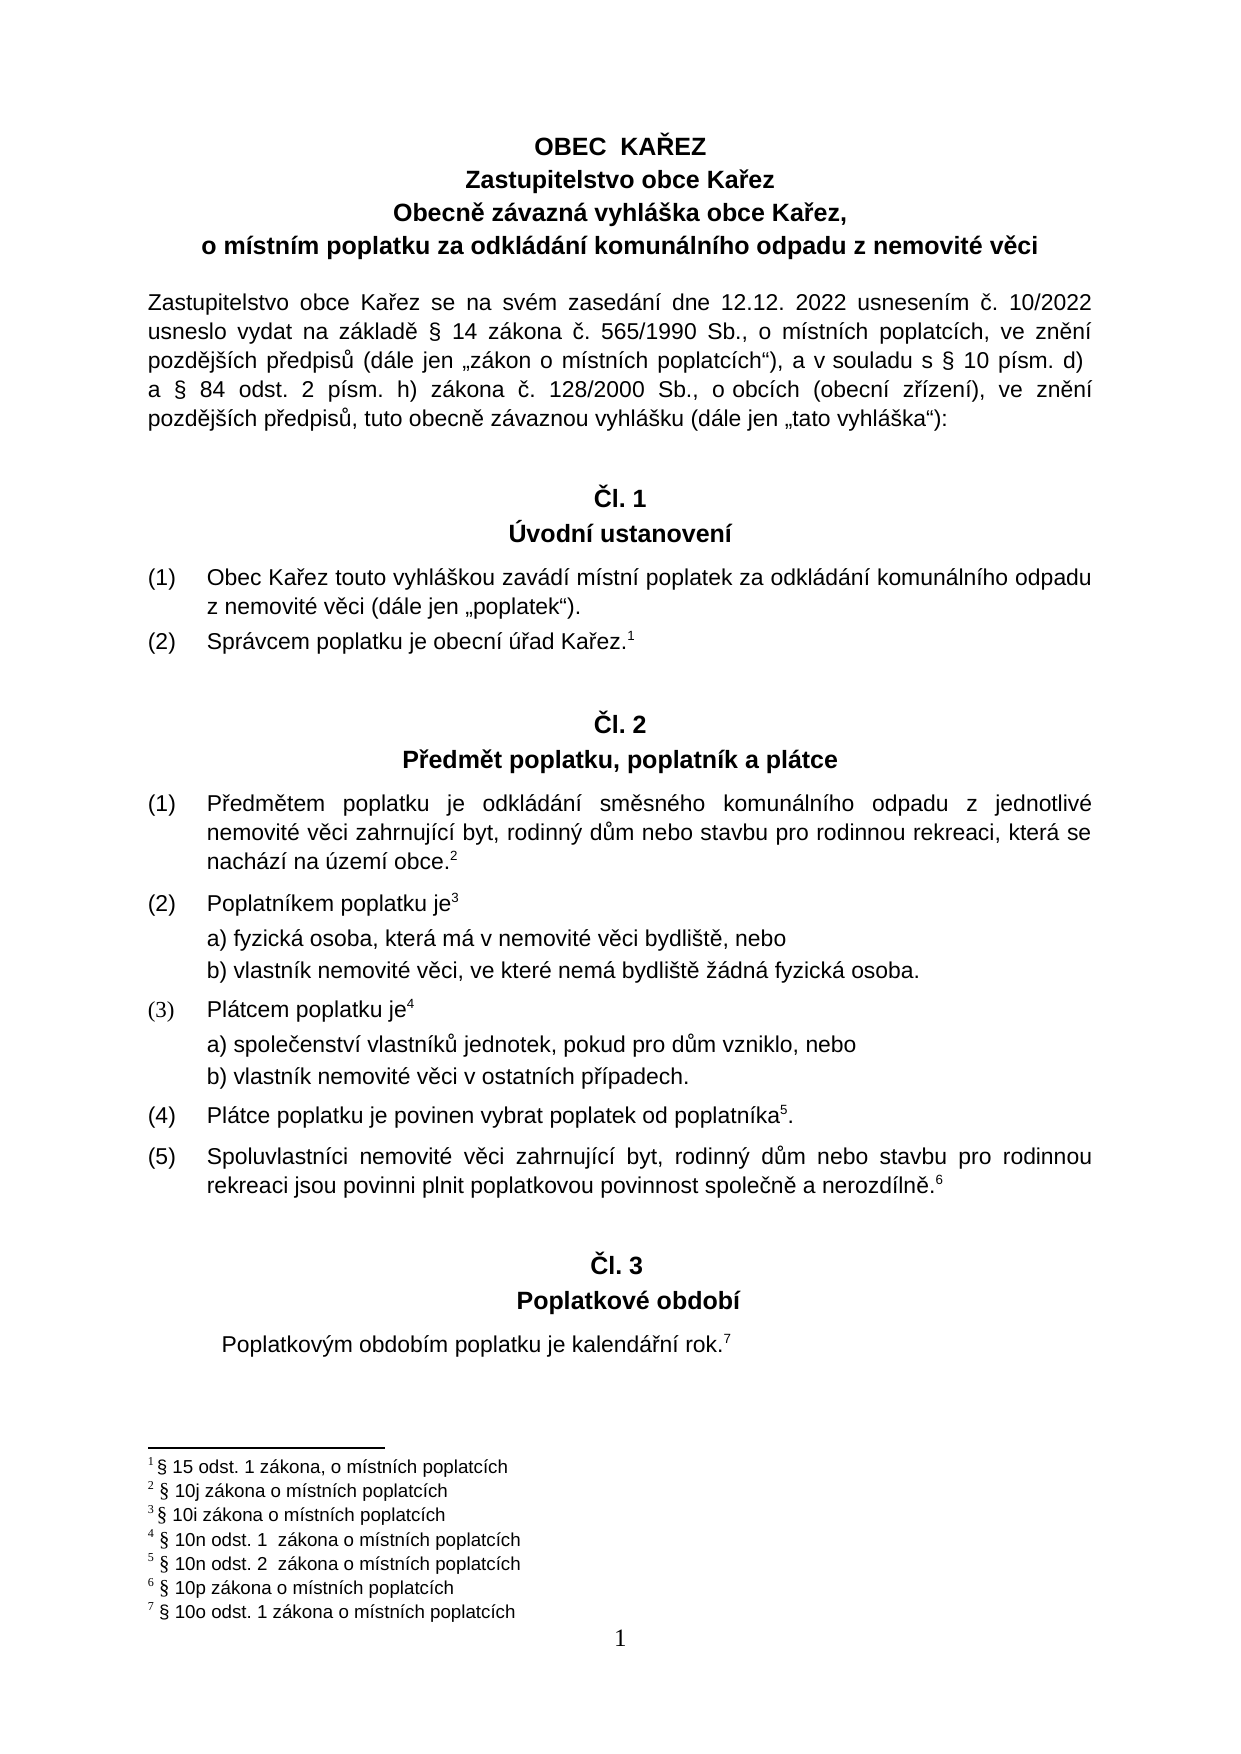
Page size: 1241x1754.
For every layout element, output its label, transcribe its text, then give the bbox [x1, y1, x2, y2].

text Poplatkovým obdobím poplatku je kalendářní rok. [148, 1331, 1093, 1358]
text Čl. 3 [583, 1251, 1093, 1280]
list Poplatníkem poplatku je [148, 890, 1093, 916]
text OBEC KAŘEZ [148, 132, 1093, 161]
text o místním poplatku za odkládání komunálního odpadu z nemovité věci [148, 231, 1093, 260]
text b) vlastník nemovité věci v ostatních případech. [148, 1063, 1093, 1089]
text Obecně závazná vyhláška obce Kařez, [148, 198, 1093, 227]
text b) vlastník nemovité věci, ve které nemá bydliště žádná fyzická osoba. [148, 957, 1093, 983]
list Správcem poplatku je obecní úřad Kařez. [148, 628, 1093, 655]
text a) společenství vlastníků jednotek, pokud pro dům vzniklo, nebo [148, 1031, 1093, 1057]
text Předmět poplatku, poplatník a plátce [148, 745, 1093, 774]
list Plátcem poplatku je [148, 996, 1093, 1022]
list Spoluvlastníci nemovité věci zahrnující byt, rodinný dům nebo stavbu pro rodinnou rekreaci jsou povinni plnit poplatkovou povinnost společně a nerozdílně. [148, 1143, 1093, 1198]
text Poplatkové období [510, 1286, 1093, 1315]
list Plátce poplatku je povinen vybrat poplatek od poplatníka. [148, 1102, 1093, 1128]
text Čl. 2 [148, 710, 1093, 739]
text Zastupitelstvo obce Kařez se na svém zasedání dne 12.12. 2022 usnesením č. 10/2022 usneslo vydat na základě § 14 zákona č. 565/1990 Sb., o místních poplatcích, ve znění pozdějších předpisů (dále jen „zákon o místních poplatcích“), a v souladu s § 10 písm. d) a § 84 odst. 2 písm. h) zákona č. 128/2000 Sb., o obcích (obecní zřízení), ve znění pozdějších předpisů, tuto obecně závaznou vyhlášku (dále jen „tato vyhláška“): [148, 289, 1093, 431]
text Zastupitelstvo obce Kařez [148, 165, 1093, 194]
text Úvodní ustanovení [148, 519, 1093, 547]
list Obec Kařez touto vyhláškou zavádí místní poplatek za odkládání komunálního odpadu z nemovité věci (dále jen „poplatek“). [148, 564, 1093, 619]
list Předmětem poplatku je odkládání směsného komunálního odpadu z jednotlivé nemovité věci zahrnující byt, rodinný dům nebo stavbu pro rodinnou rekreaci, která se nachází na území obce. [148, 790, 1093, 874]
text a) fyzická osoba, která má v nemovité věci bydliště, nebo [148, 925, 1093, 951]
text Čl. 1 [148, 484, 1093, 512]
